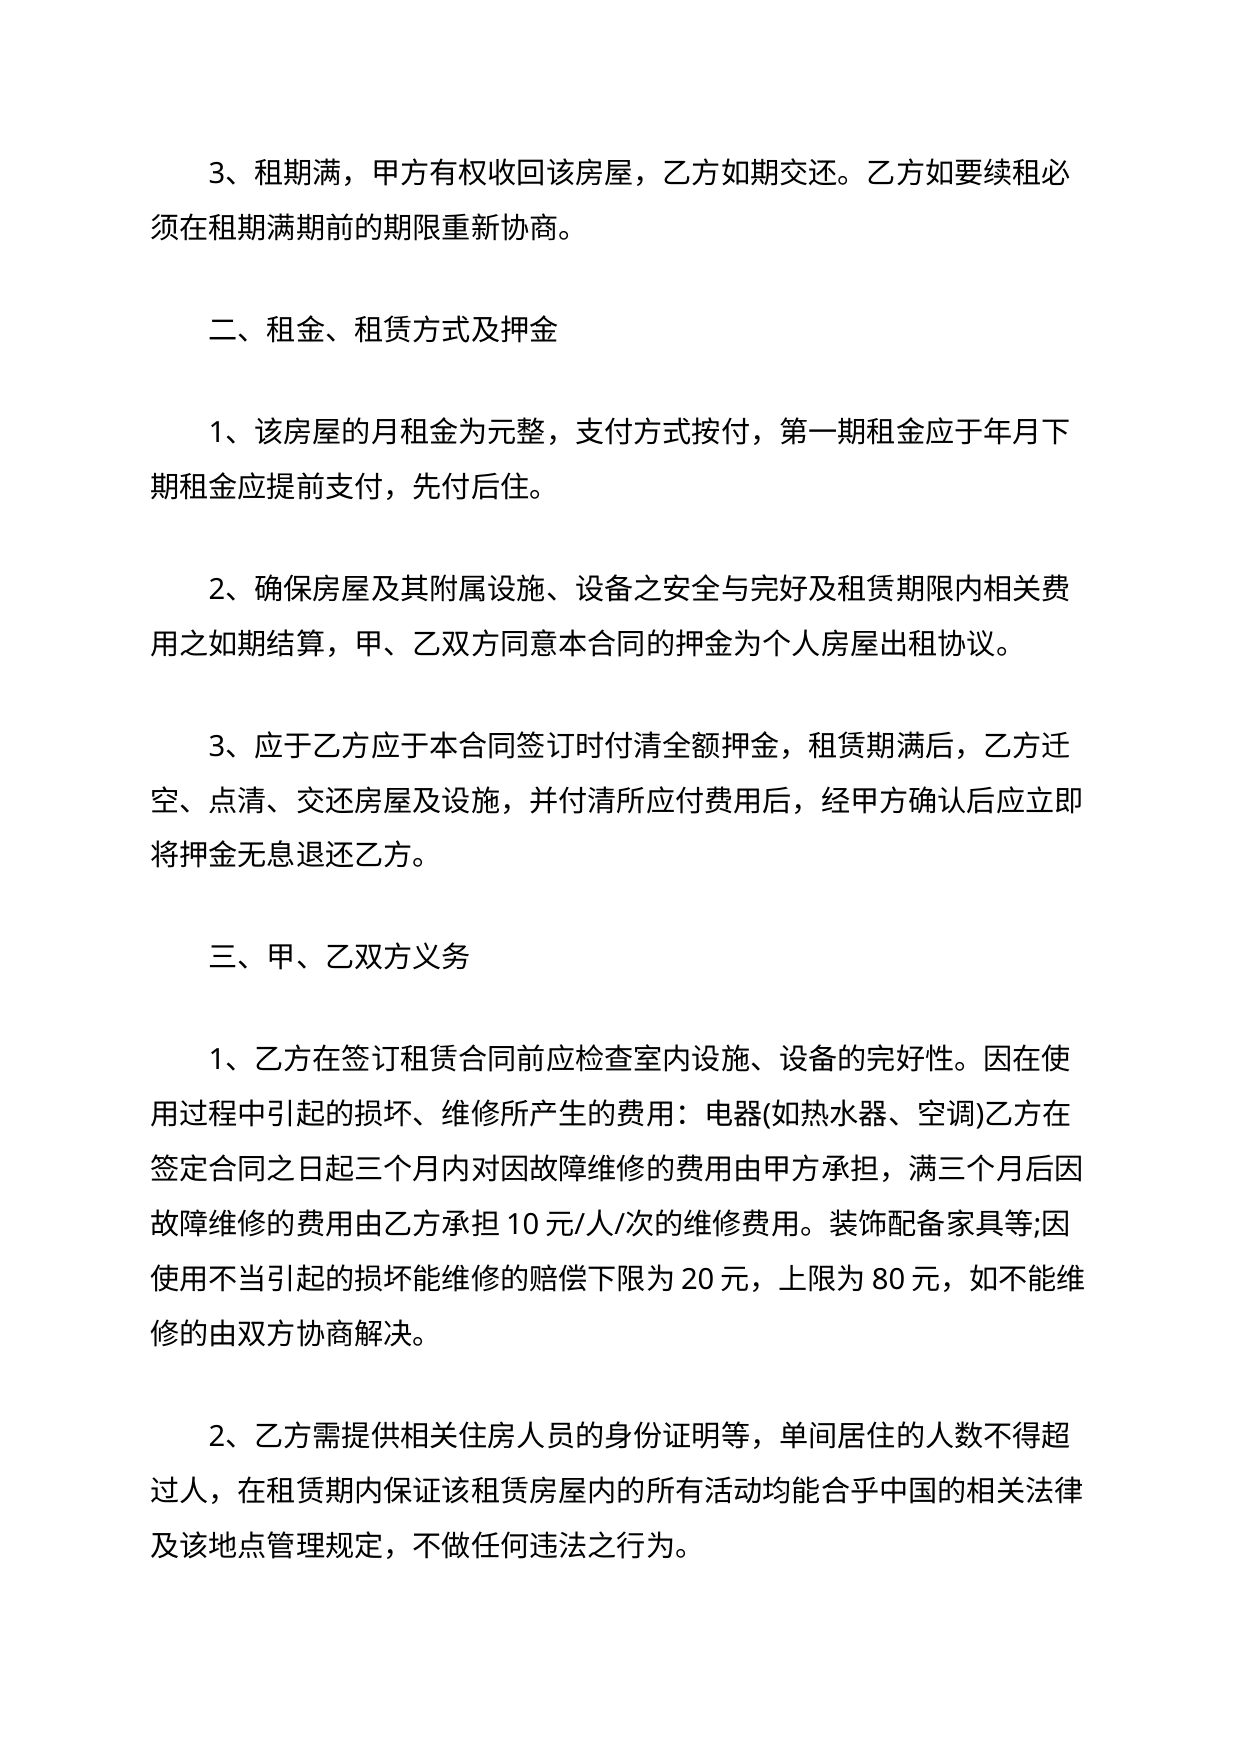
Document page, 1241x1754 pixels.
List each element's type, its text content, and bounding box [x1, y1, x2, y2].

text 3、应于乙方应于本合同签订时付清全额押金，租赁期满后，乙方迁空、点清、交还房屋及设施，并付清所应付费用后，经甲方确认后应立即将押金无息退还乙方。 [150, 722, 1090, 874]
text 2、确保房屋及其附属设施、设备之安全与完好及租赁期限内相关费用之如期结算，甲、乙双方同意本合同的押金为个人房屋出租协议。 [150, 565, 1090, 663]
text 1、乙方在签订租赁合同前应检查室内设施、设备的完好性。因在使用过程中引起的损坏、维修所产生的费用：电器(如热水器、空调)乙方在签定合同之日起三个月内对因故障维修的费用由甲方承担，满三个月后因故障维修的费用由乙方承担10元/人/次的维修费用。装饰配备家具等;因使用不当引起的损坏能维修的赔偿下限为20元，上限为80元，如不能维修的由双方协商解决。 [150, 1036, 1090, 1353]
text 2、乙方需提供相关住房人员的身份证明等，单间居住的人数不得超过人，在租赁期内保证该租赁房屋内的所有活动均能合乎中国的相关法律及该地点管理规定，不做任何违法之行为。 [150, 1412, 1090, 1564]
text 二、租金、租赁方式及押金 [150, 307, 1090, 349]
text 3、租期满，甲方有权收回该房屋，乙方如期交还。乙方如要续租必须在租期满期前的期限重新协商。 [150, 150, 1090, 247]
text 三、甲、乙双方义务 [150, 934, 1090, 976]
text 1、该房屋的月租金为元整，支付方式按付，第一期租金应于年月下期租金应提前支付，先付后住。 [150, 408, 1090, 506]
